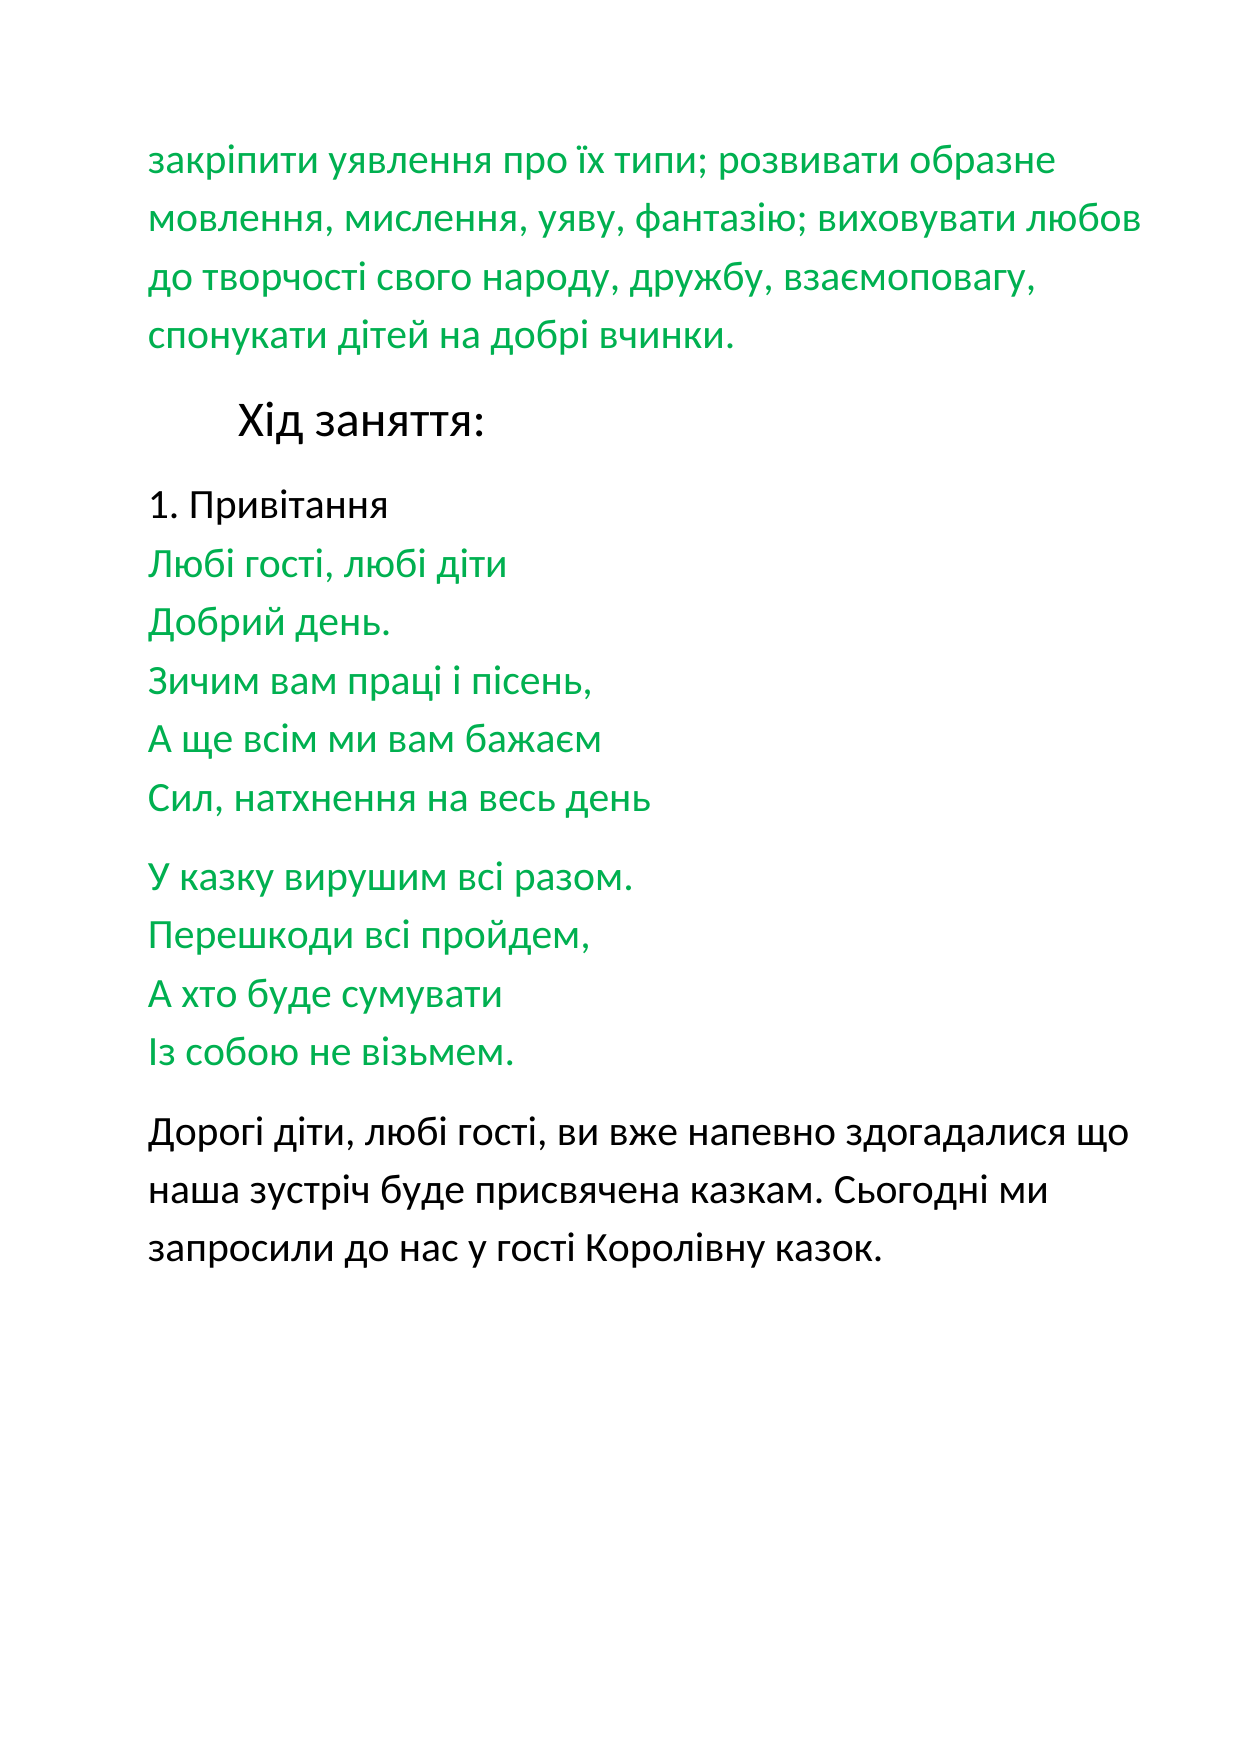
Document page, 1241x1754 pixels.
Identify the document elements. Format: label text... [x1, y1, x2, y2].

text Хід заняття: [148, 387, 1152, 448]
text Дорогі діти, любі гості, ви вже напевно здогадалися що наша зустріч буде присвячена казкам. Сьогодні ми запросили до нас у гості Королівну казок. [148, 1104, 1152, 1272]
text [148, 133, 1152, 359]
text 1. Привітання Любі гості, любі діти Добрий день. Зичим вам праці і пісень, А ще всім ми вам бажаєм Сил, натхнення на весь день [148, 478, 1152, 821]
text У казку вирушим всі разом. Перешкоди всі пройдем, А хто буде сумувати Із собою не візьмем. [148, 850, 1152, 1076]
